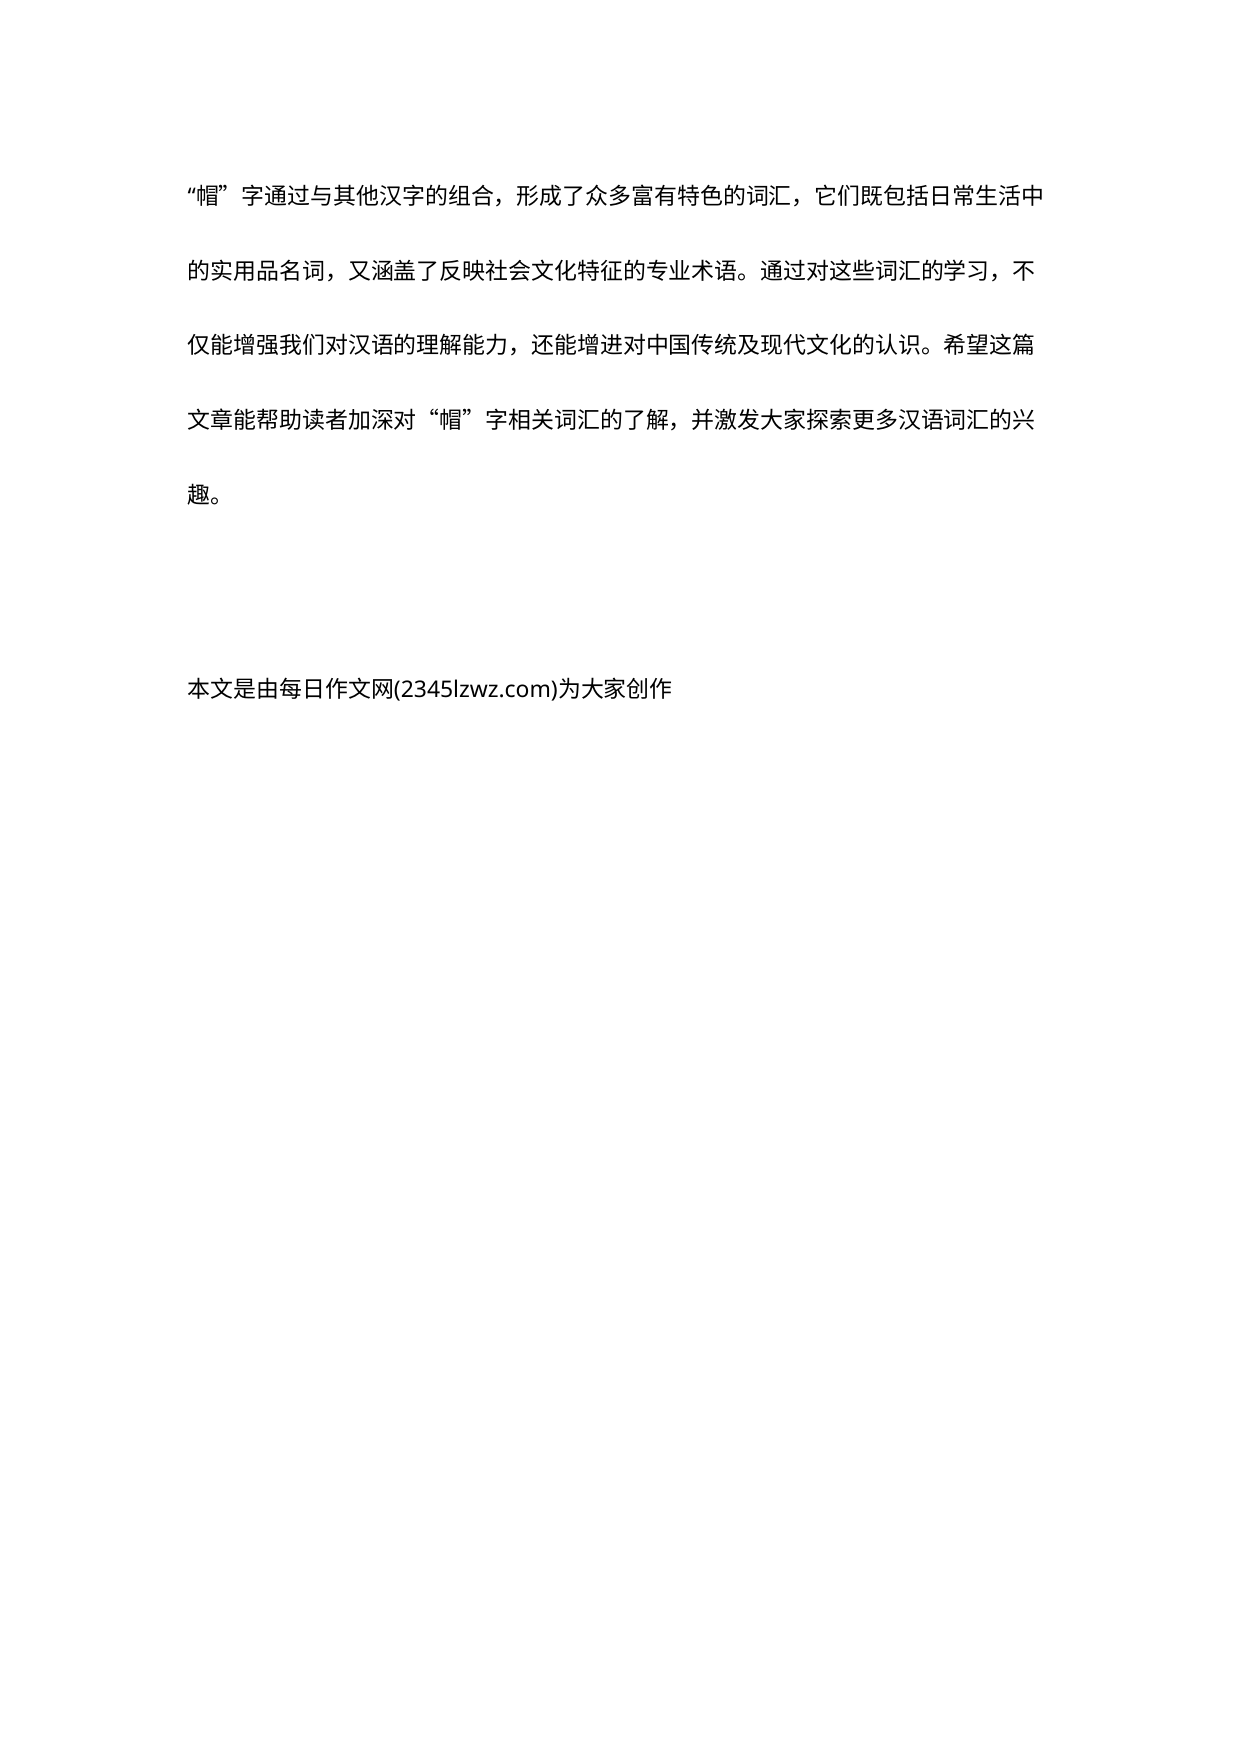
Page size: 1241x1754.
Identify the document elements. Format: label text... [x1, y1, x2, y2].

text “帽”字通过与其他汉字的组合，形成了众多富有特色的词汇，它们既包括日常生活中的实用品名词，又涵盖了反映社会文化特征的专业术语。通过对这些词汇的学习，不仅能增强我们对汉语的理解能力，还能增进对中国传统及现代文化的认识。希望这篇文章能帮助读者加深对“帽”字相关词汇的了解，并激发大家探索更多汉语词汇的兴趣。 [187, 162, 1053, 526]
text 本文是由每日作文网(2345lzwz.com)为大家创作 [187, 655, 1053, 720]
